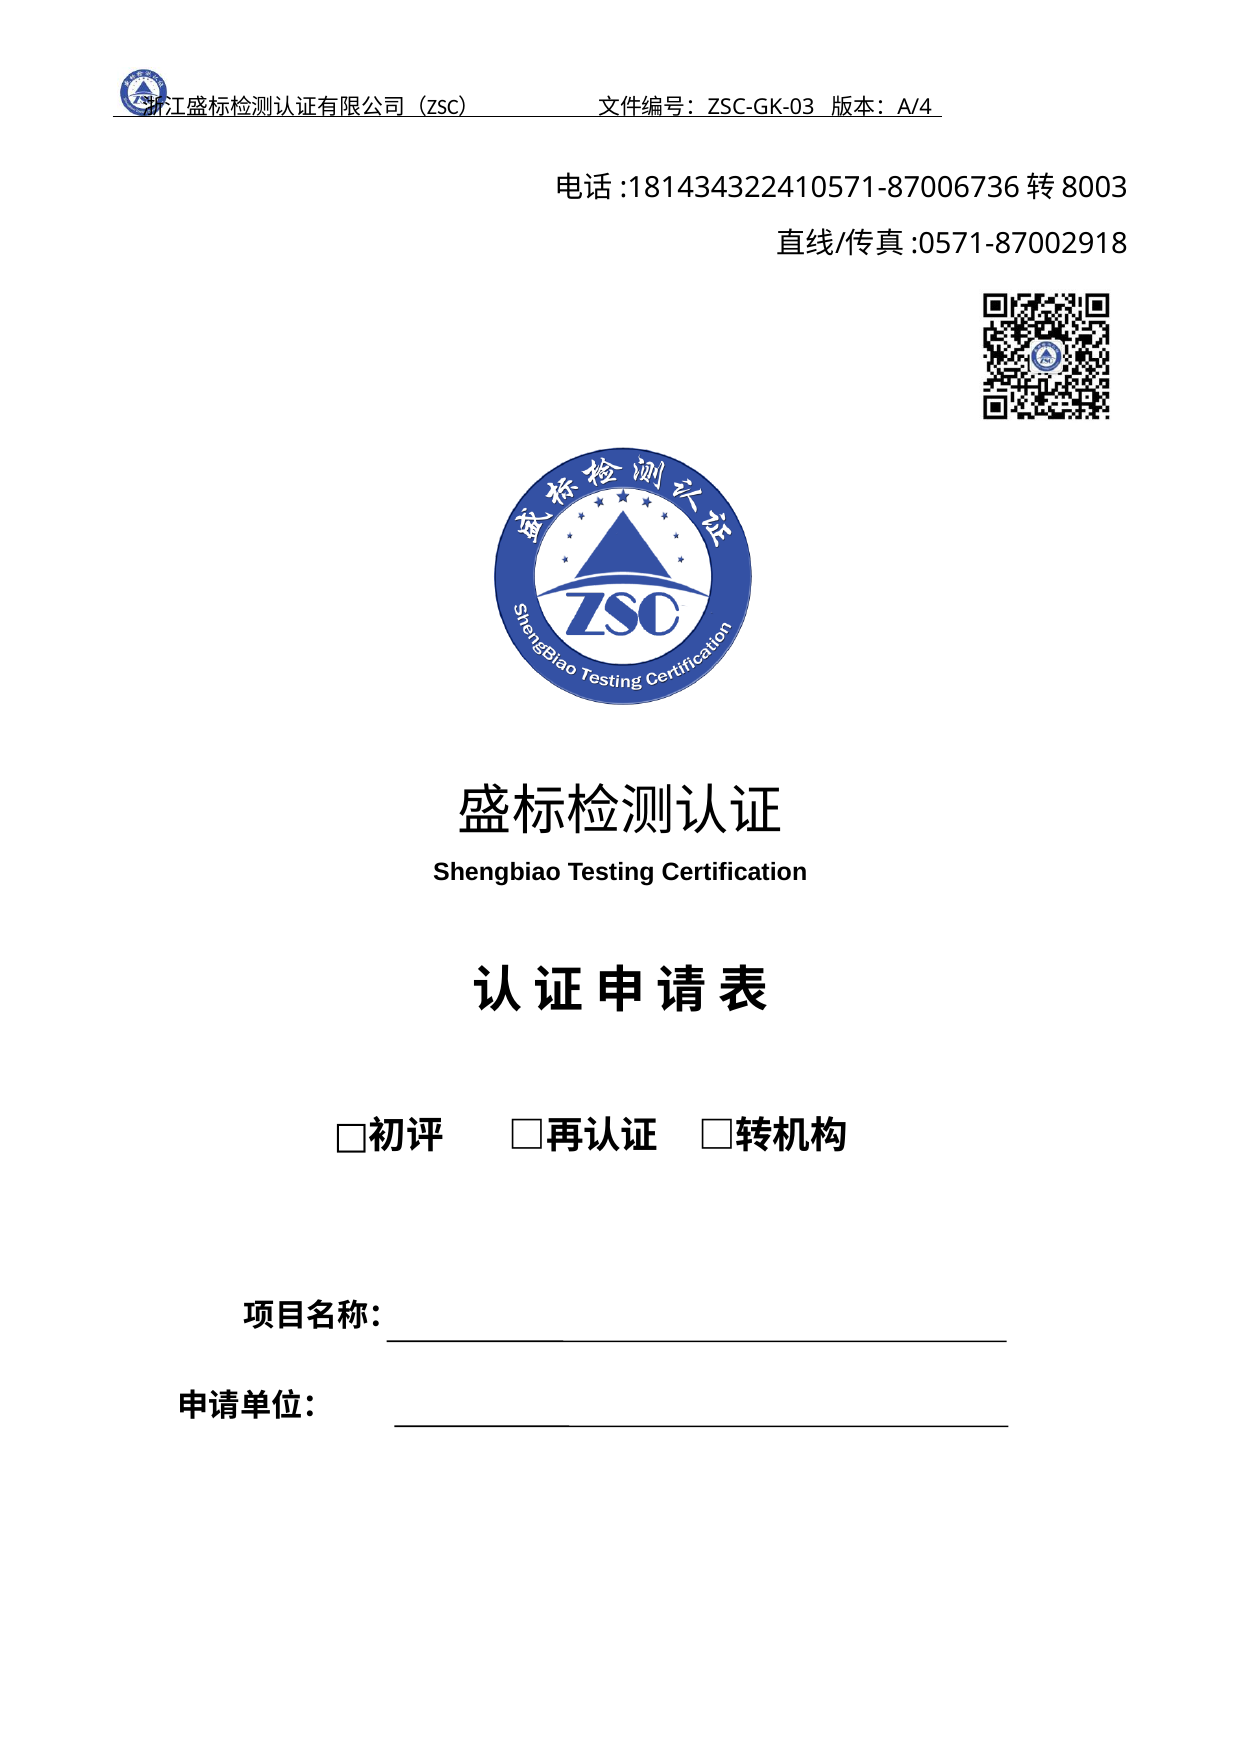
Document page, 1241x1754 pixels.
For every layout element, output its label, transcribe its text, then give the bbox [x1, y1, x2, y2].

text 盛标检测认证 [112, 757, 1128, 855]
picture [117, 67, 169, 116]
text 认 证 申 请 表 [112, 937, 1128, 1035]
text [112, 162, 1128, 207]
text □初评 □再认证 □转机构 [112, 1100, 1128, 1165]
picture [973, 283, 1119, 429]
text Shengbiao Testing Certification [112, 855, 1128, 887]
text 项目名称： [112, 1280, 1128, 1345]
text 申请单位： [112, 1370, 1128, 1435]
picture [478, 437, 764, 722]
text 直线/传真 :0571-87002918 [112, 220, 1128, 262]
